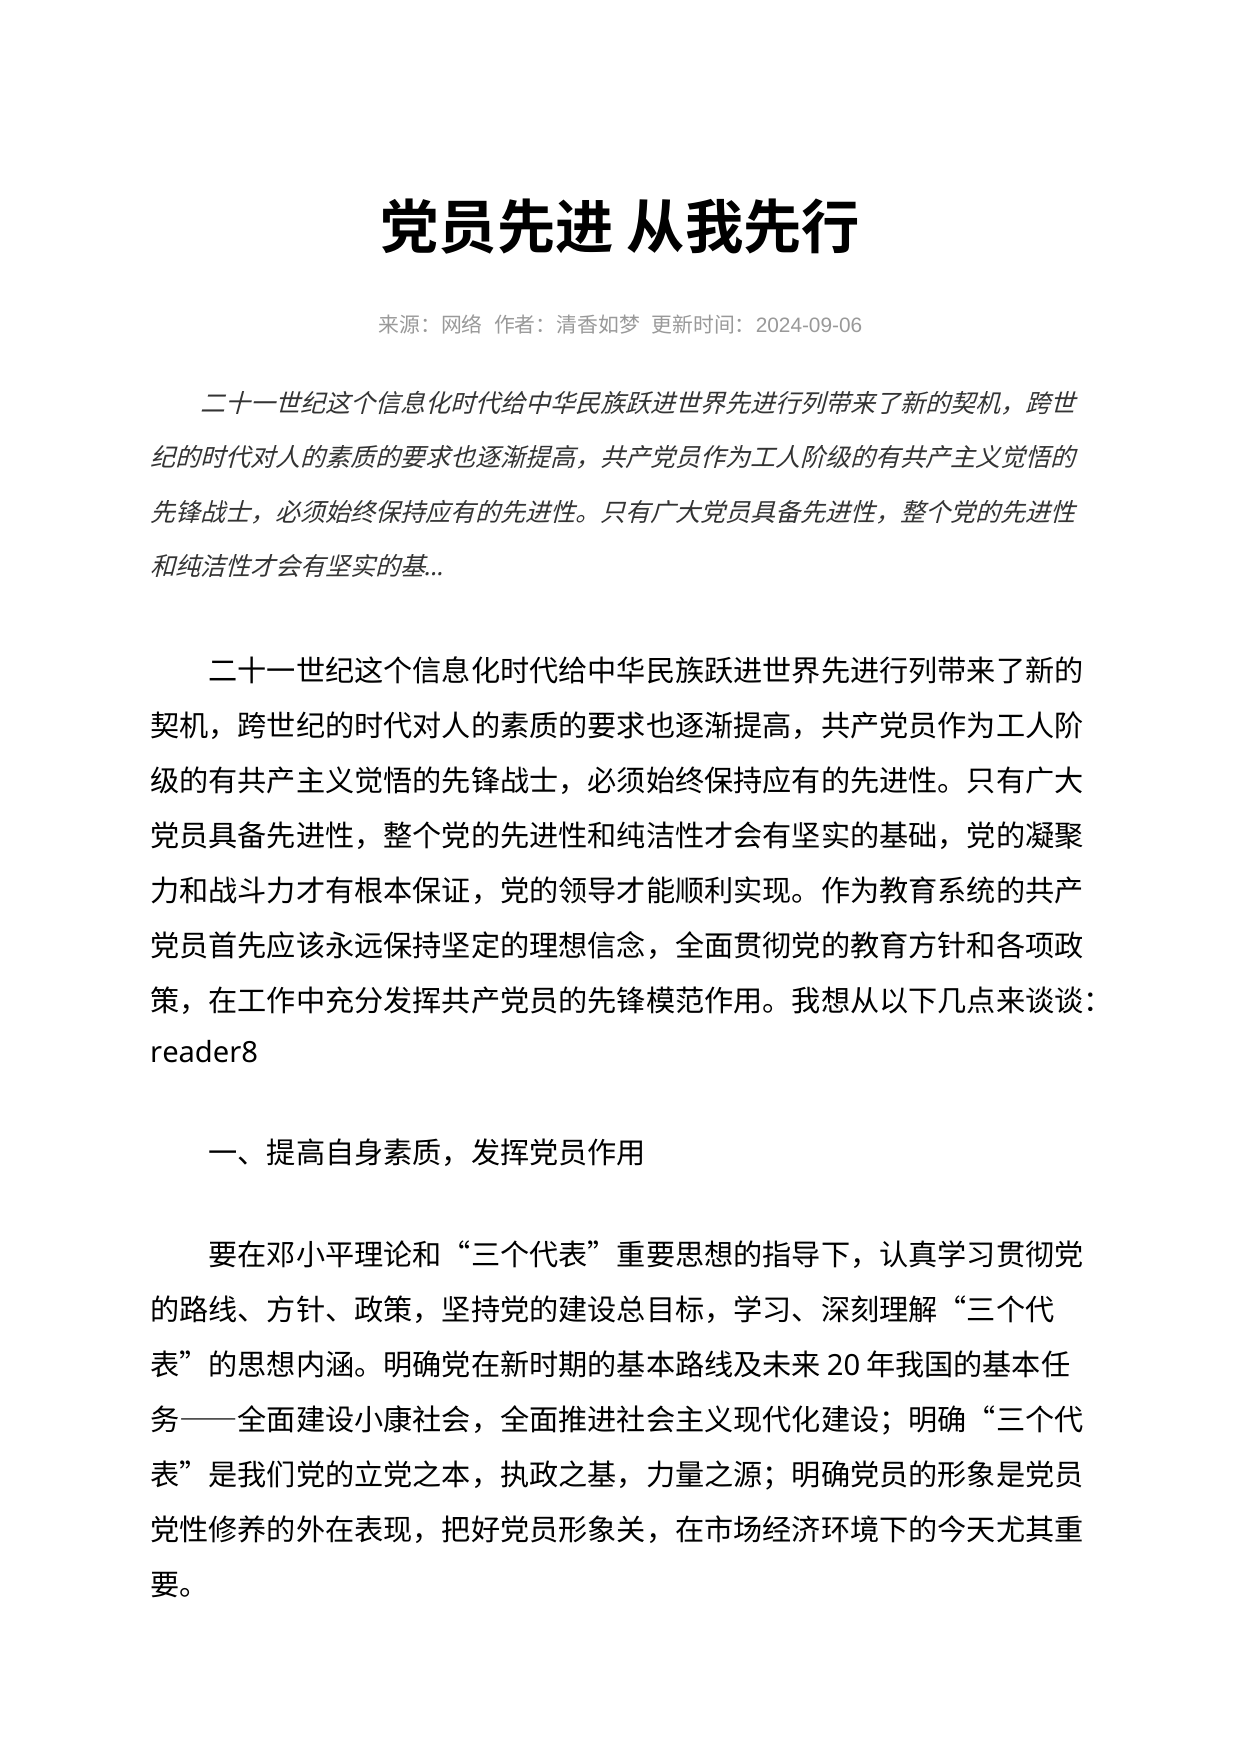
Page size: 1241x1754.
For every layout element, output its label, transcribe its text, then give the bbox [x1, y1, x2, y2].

text 一、提高自身素质，发挥党员作用 [150, 1130, 1090, 1172]
subtitle 党员先进 从我先行 [150, 181, 1090, 266]
text 二十一世纪这个信息化时代给中华民族跃进世界先进行列带来了新的契机，跨世纪的时代对人的素质的要求也逐渐提高，共产党员作为工人阶级的有共产主义觉悟的先锋战士，必须始终保持应有的先进性。只有广大党员具备先进性，整个党的先进性和纯洁性才会有坚实的基... [150, 383, 1090, 583]
text 要在邓小平理论和“三个代表”重要思想的指导下，认真学习贯彻党的路线、方针、政策，坚持党的建设总目标，学习、深刻理解“三个代表”的思想内涵。明确党在新时期的基本路线及未来20年我国的基本任务——全面建设小康社会，全面推进社会主义现代化建设；明确“三个代表”是我们党的立党之本，执政之基，力量之源；明确党员的形象是党员党性修养的外在表现，把好党员形象关，在市场经济环境下的今天尤其重要。 [150, 1232, 1090, 1603]
text 二十一世纪这个信息化时代给中华民族跃进世界先进行列带来了新的契机，跨世纪的时代对人的素质的要求也逐渐提高，共产党员作为工人阶级的有共产主义觉悟的先锋战士，必须始终保持应有的先进性。只有广大党员具备先进性，整个党的先进性和纯洁性才会有坚实的基础，党的凝聚力和战斗力才有根本保证，党的领导才能顺利实现。作为教育系统的共产党员首先应该永远保持坚定的理想信念，全面贯彻党的教育方针和各项政策，在工作中充分发挥共产党员的先锋模范作用。我想从以下几点来谈谈：reader8 [150, 648, 1090, 1071]
text 来源：网络 作者：清香如梦 更新时间：2024-09-06 [150, 313, 1090, 337]
